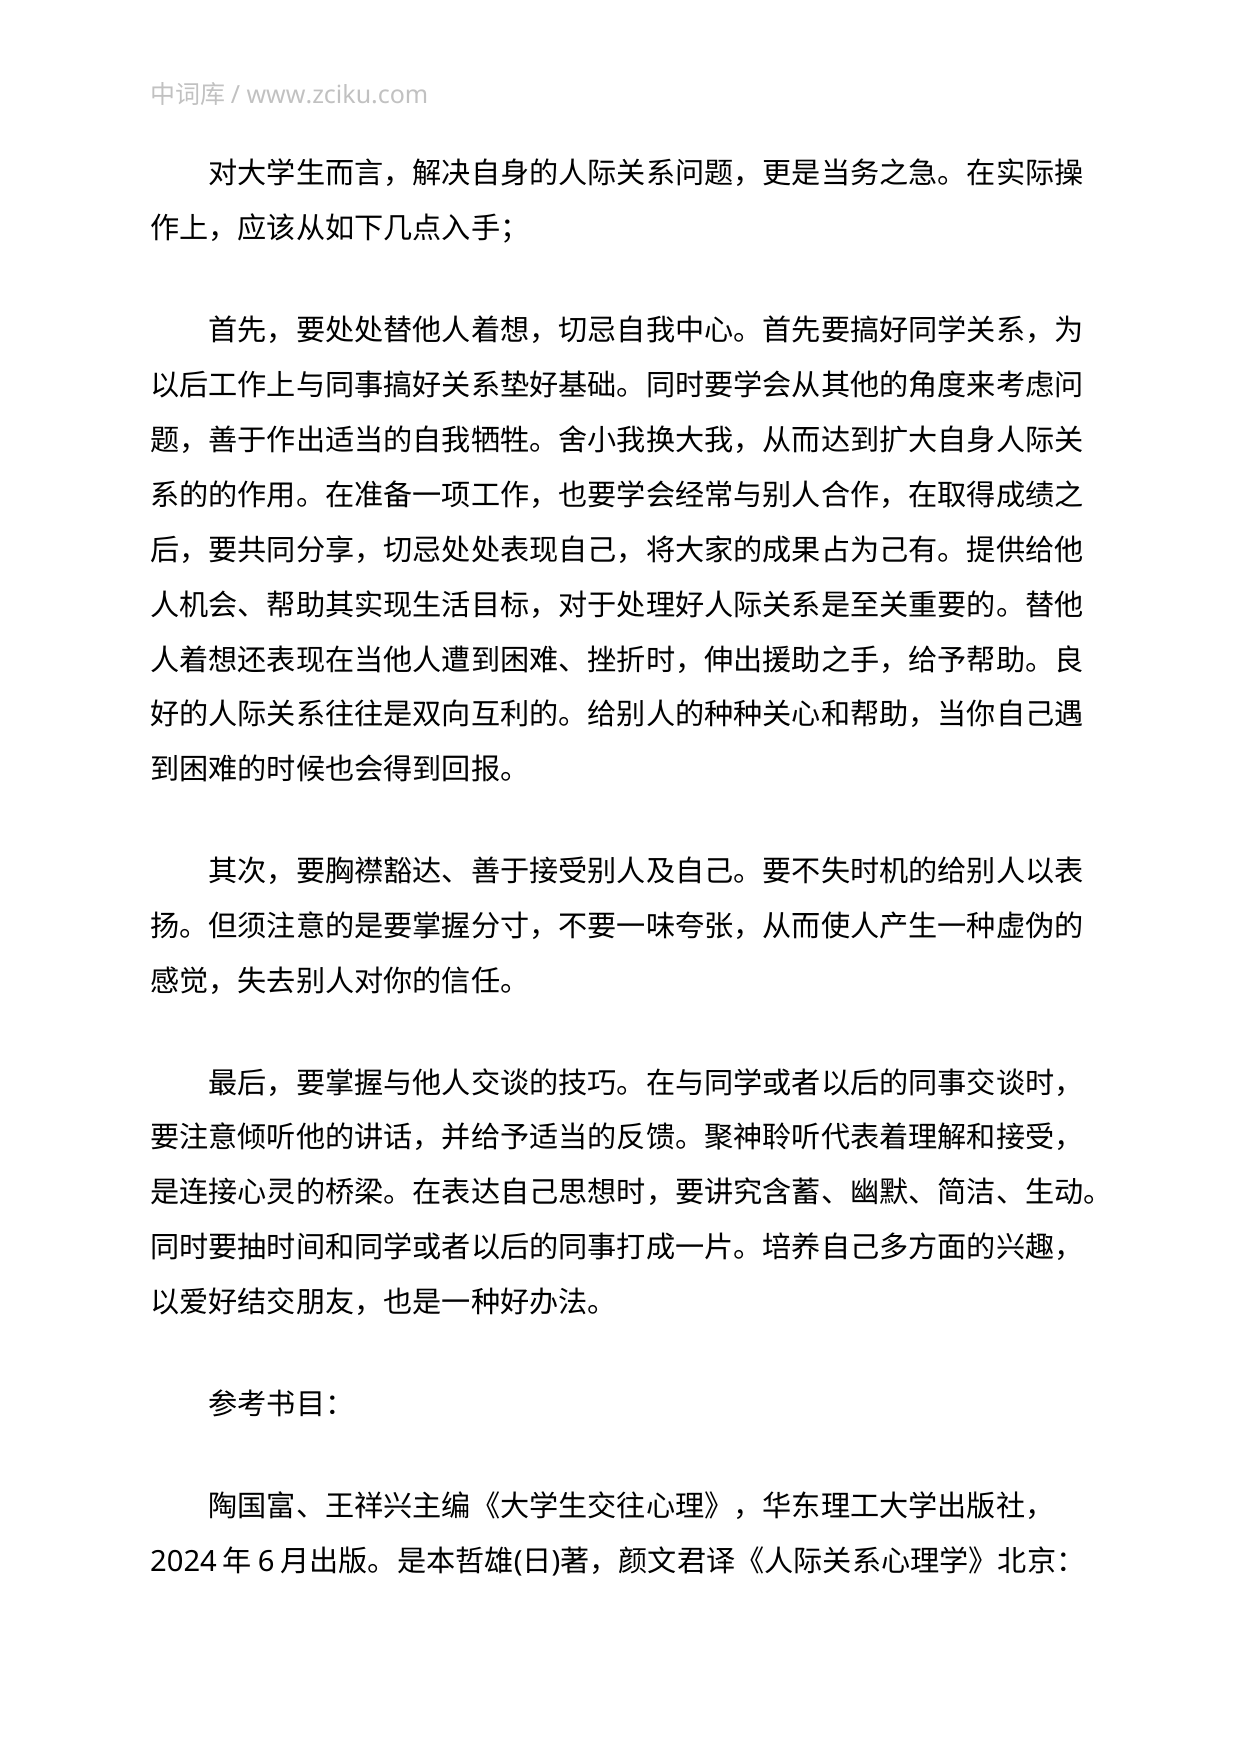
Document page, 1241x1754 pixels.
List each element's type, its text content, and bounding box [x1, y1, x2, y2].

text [150, 1482, 1090, 1579]
text 首先，要处处替他人着想，切忌自我中心。首先要搞好同学关系，为以后工作上与同事搞好关系垫好基础。同时要学会从其他的角度来考虑问题，善于作出适当的自我牺牲。舍小我换大我，从而达到扩大自身人际关系的的作用。在准备一项工作，也要学会经常与别人合作，在取得成绩之后，要共同分享，切忌处处表现自己，将大家的成果占为己有。提供给他人机会、帮助其实现生活目标，对于处理好人际关系是至关重要的。替他人着想还表现在当他人遭到困难、挫折时，伸出援助之手，给予帮助。良好的人际关系往往是双向互利的。给别人的种种关心和帮助，当你自己遇到困难的时候也会得到回报。 [150, 307, 1090, 788]
text 最后，要掌握与他人交谈的技巧。在与同学或者以后的同事交谈时，要注意倾听他的讲话，并给予适当的反馈。聚神聆听代表着理解和接受，是连接心灵的桥梁。在表达自己思想时，要讲究含蓄、幽默、简洁、生动。同时要抽时间和同学或者以后的同事打成一片。培养自己多方面的兴趣，以爱好结交朋友，也是一种好办法。 [150, 1059, 1090, 1321]
text 参考书目： [150, 1381, 1090, 1423]
text 对大学生而言，解决自身的人际关系问题，更是当务之急。在实际操作上，应该从如下几点入手； [150, 150, 1090, 247]
text 其次，要胸襟豁达、善于接受别人及自己。要不失时机的给别人以表扬。但须注意的是要掌握分寸，不要一味夸张，从而使人产生一种虚伪的感觉，失去别人对你的信任。 [150, 848, 1090, 1000]
